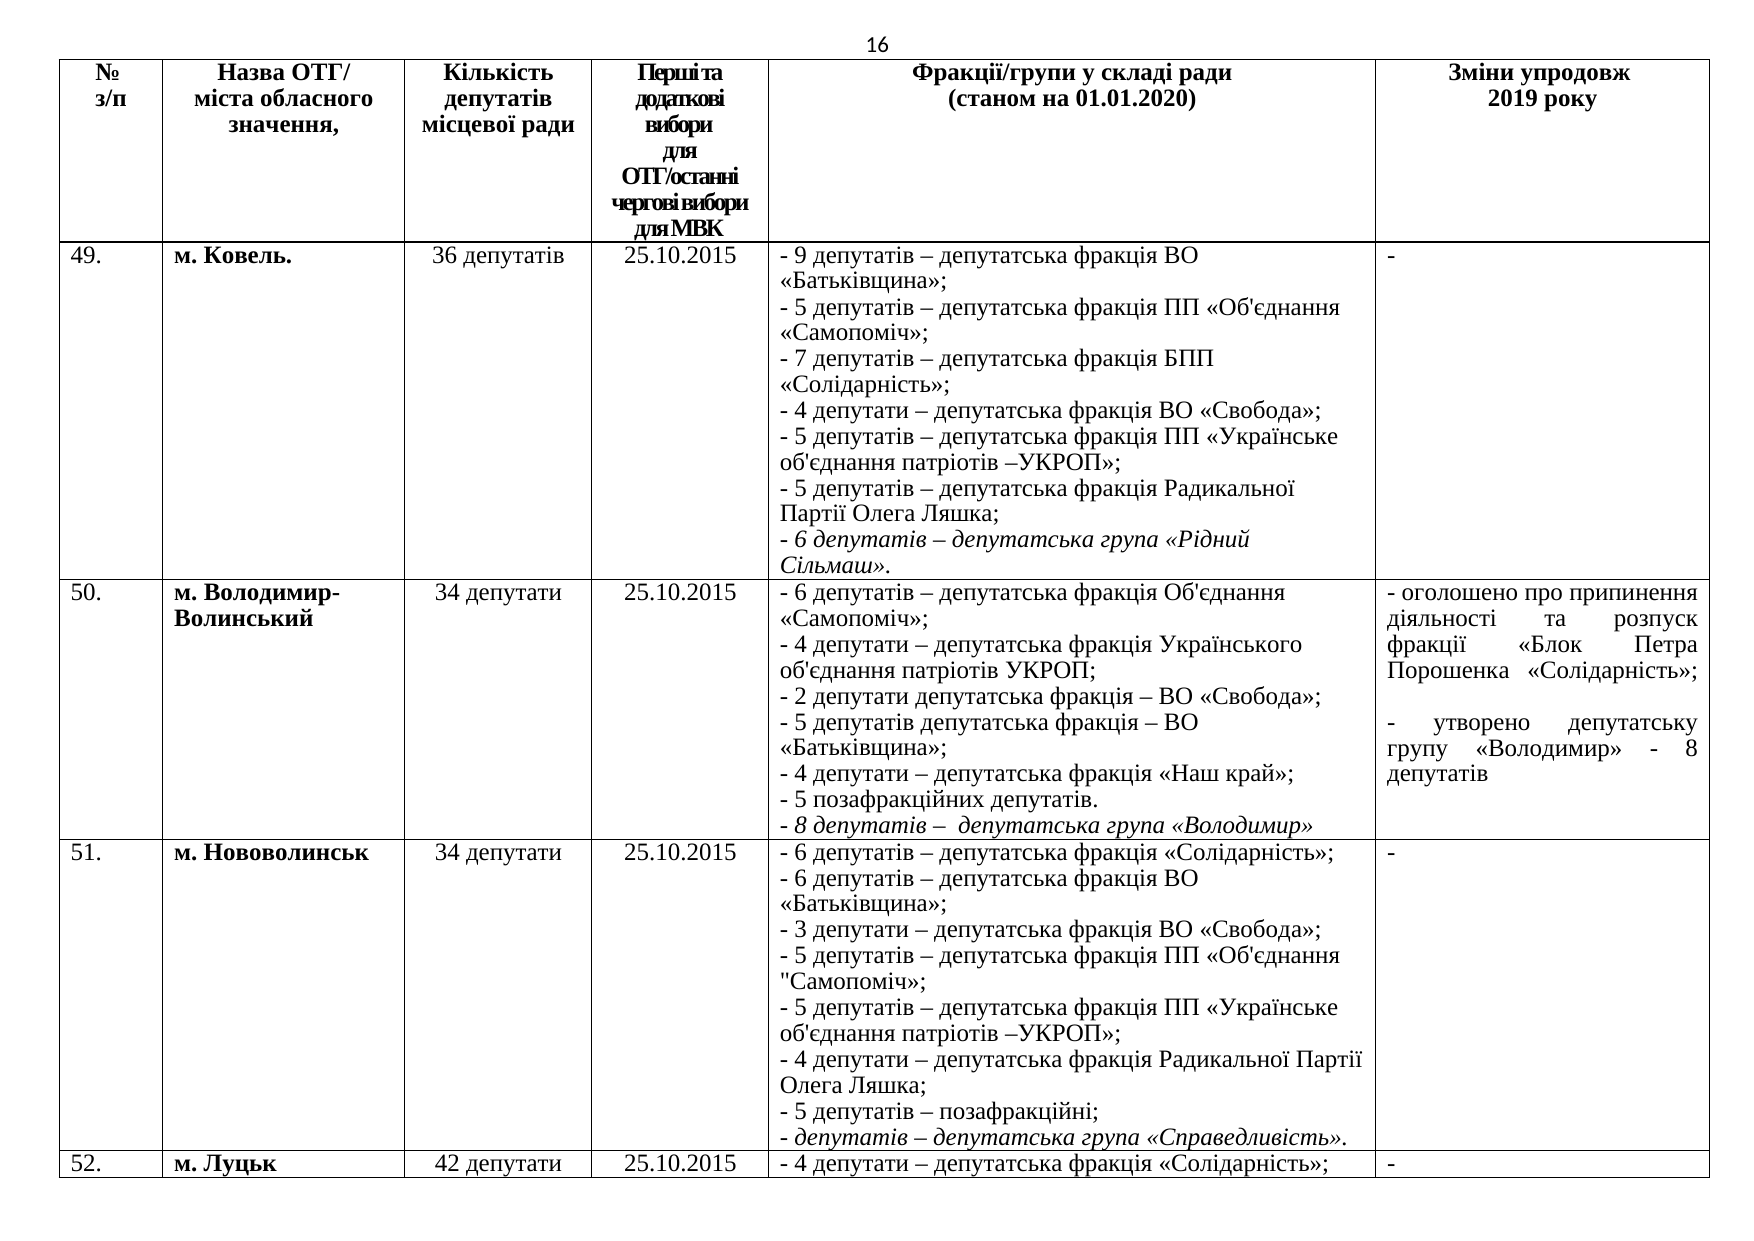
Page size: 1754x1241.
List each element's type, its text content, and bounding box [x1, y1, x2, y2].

table_cell 42 депутати [405, 1151, 591, 1177]
table_cell - [1376, 1151, 1709, 1177]
table_cell м. Нововолинськ [163, 840, 404, 1150]
table_cell [60, 580, 162, 839]
table_cell м. Ковель. [163, 243, 404, 579]
table_cell - [1376, 840, 1709, 1150]
table_cell 25.10.2015 [592, 840, 768, 1150]
table_cell 25.10.2015 [592, 1151, 768, 1177]
table_cell м. Володимир-Волинський [163, 580, 404, 839]
table_cell м. Луцьк [163, 1151, 404, 1177]
table_cell - 6 депутатів – депутатська фракція Об'єднання «Самопоміч»; - 4 депутати – депутатська фракція Українського об'єднання патріотів УКРОП; - 2 депутати депутатська фракція – ВО «Свобода»; - 5 депутатів депутатська фракція – ВО «Батьківщина»; - 4 депутати – депутатська фракція «Наш край»; - 5 позафракційних депутатів. - 8 депутатів – депутатська група «Володимир» [769, 580, 1375, 839]
table_cell 36 депутатів [405, 243, 591, 579]
table_cell 34 депутати [405, 580, 591, 839]
table_cell [60, 243, 162, 579]
table_header Фракції/групи у складі ради (станом на 01.01.2020) [769, 60, 1375, 241]
table_header Зміни упродовж 2019 року [1376, 60, 1709, 241]
table_cell 34 депутати [405, 840, 591, 1150]
table_cell - оголошено про припинення діяльності та розпуск фракції «Блок Петра Порошенка «Солідарність»; - утворено депутатську групу «Володимир» - 8 депутатів [1376, 580, 1709, 839]
table_cell 25.10.2015 [592, 580, 768, 839]
table_cell [60, 1151, 162, 1177]
table_cell - 6 депутатів – депутатська фракція «Солідарність»; - 6 депутатів – депутатська фракція ВО «Батьківщина»; - 3 депутати – депутатська фракція ВО «Свобода»; - 5 депутатів – депутатська фракція ПП «Об'єднання "Самопоміч»; - 5 депутатів – депутатська фракція ПП «Українське об'єднання патріотів –УКРОП»; - 4 депутати – депутатська фракція Радикальної Партії Олега Ляшка; - 5 депутатів – позафракційні; - депутатів – депутатська група «Справедливість». [769, 840, 1375, 1150]
table_cell 25.10.2015 [592, 243, 768, 579]
table_cell [60, 840, 162, 1150]
table_cell - 9 депутатів – депутатська фракція ВО «Батьківщина»; - 5 депутатів – депутатська фракція ПП «Об'єднання «Самопоміч»; - 7 депутатів – депутатська фракція БПП «Солідарність»; - 4 депутати – депутатська фракція ВО «Свобода»; - 5 депутатів – депутатська фракція ПП «Українське об'єднання патріотів –УКРОП»; - 5 депутатів – депутатська фракція Радикальної Партії Олега Ляшка; - 6 депутатів – депутатська група «Рідний Сільмаш». [769, 243, 1375, 579]
table_cell - [1376, 243, 1709, 579]
table_header Перші та додаткові вибори для ОТГ/останні чергові вибори для МВК [592, 60, 768, 241]
table_header № з/п [60, 60, 162, 241]
table_header Кількість депутатів місцевої ради [405, 60, 591, 241]
table_header Назва ОТГ/ міста обласного значення, [163, 60, 404, 241]
